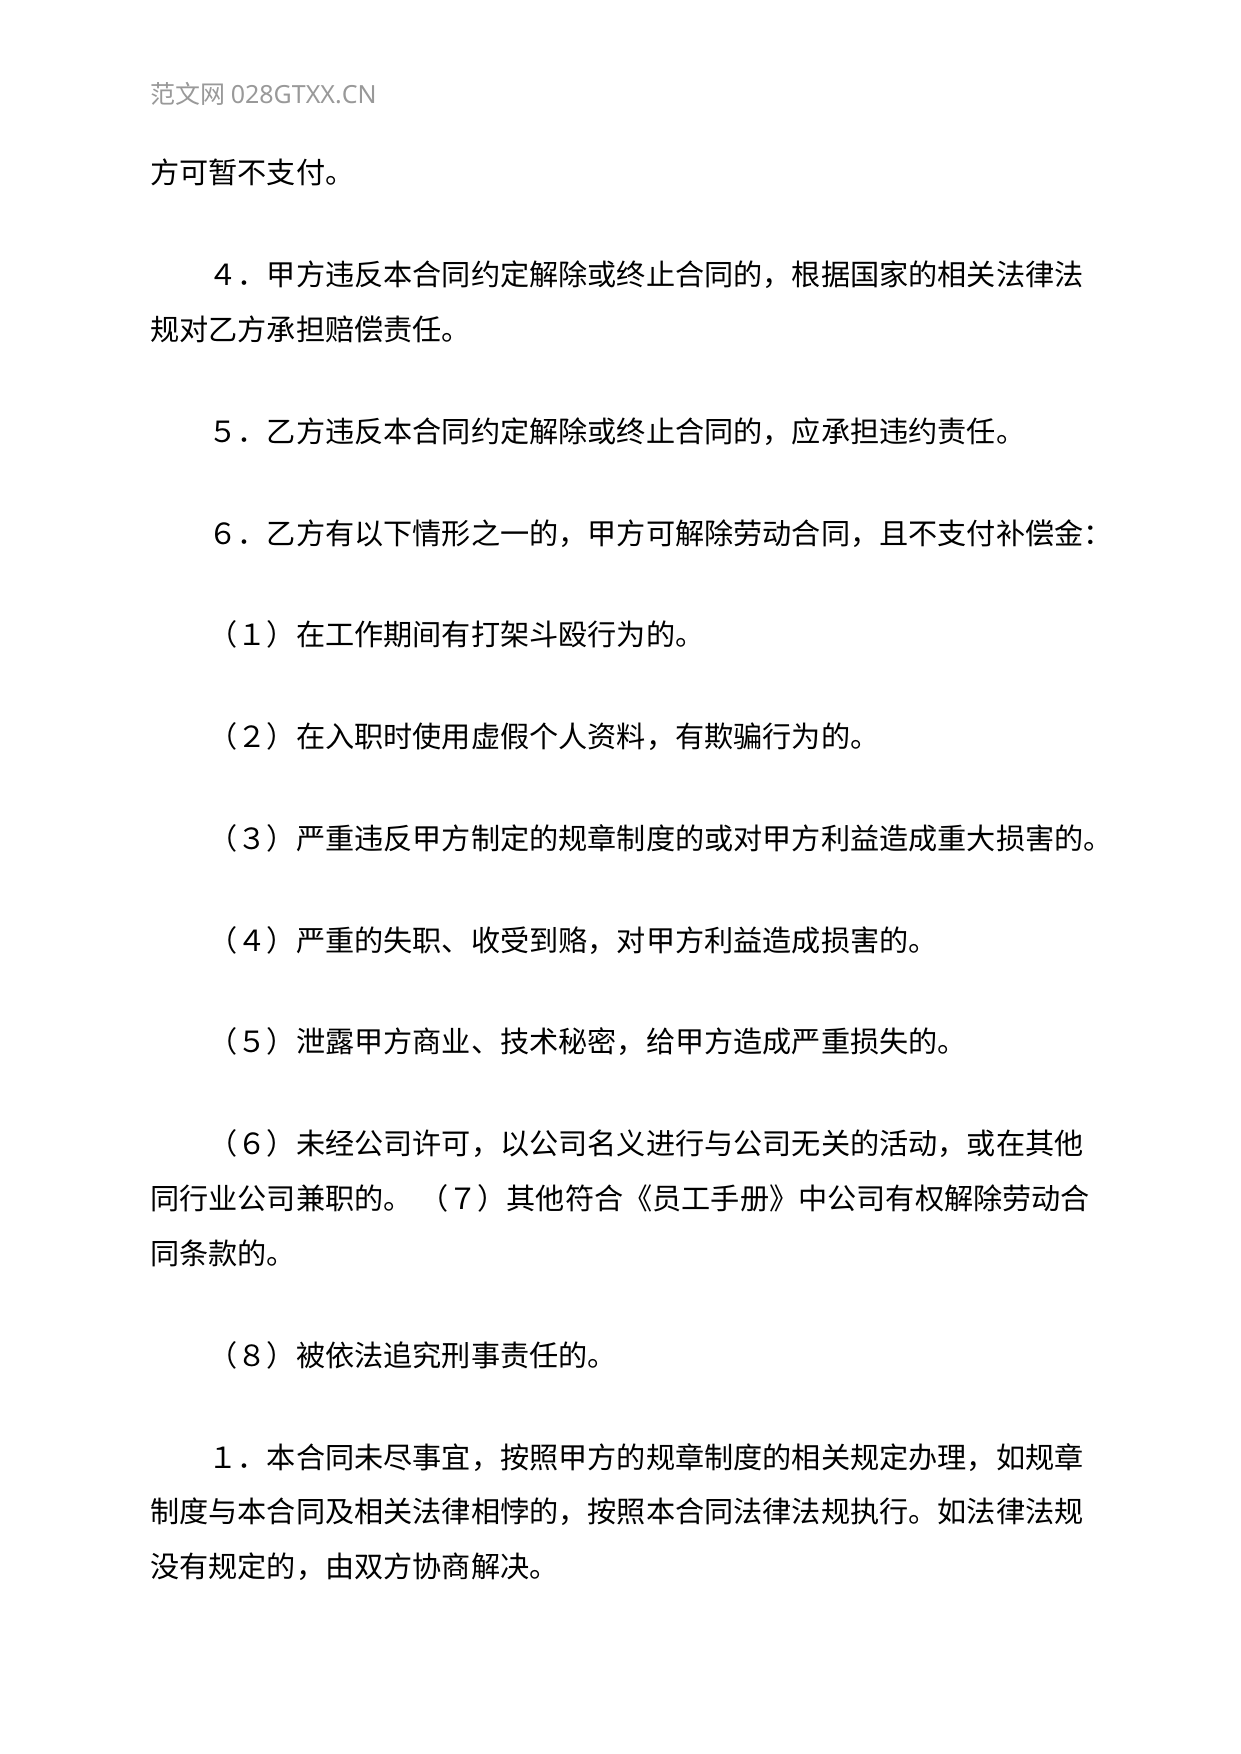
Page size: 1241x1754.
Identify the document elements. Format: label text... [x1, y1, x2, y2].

text ６．乙方有以下情形之一的，甲方可解除劳动合同，且不支付补偿金： [150, 510, 1090, 552]
text （６）未经公司许可，以公司名义进行与公司无关的活动，或在其他同行业公司兼职的。 （７）其他符合《员工手册》中公司有权解除劳动合同条款的。 [150, 1121, 1090, 1273]
text （５）泄露甲方商业、技术秘密，给甲方造成严重损失的。 [150, 1019, 1090, 1061]
text （１）在工作期间有打架斗殴行为的。 [150, 612, 1090, 654]
text （４）严重的失职、收受到赂，对甲方利益造成损害的。 [150, 917, 1090, 959]
text （３）严重违反甲方制定的规章制度的或对甲方利益造成重大损害的。 [150, 816, 1090, 858]
text （８）被依法追究刑事责任的。 [150, 1332, 1090, 1375]
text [150, 150, 1090, 192]
text ５．乙方违反本合同约定解除或终止合同的，应承担违约责任。 [150, 408, 1090, 451]
text （２）在入职时使用虚假个人资料，有欺骗行为的。 [150, 714, 1090, 756]
text １．本合同未尽事宜，按照甲方的规章制度的相关规定办理，如规章制度与本合同及相关法律相悖的，按照本合同法律法规执行。如法律法规没有规定的，由双方协商解决。 [150, 1434, 1090, 1586]
text ４．甲方违反本合同约定解除或终止合同的，根据国家的相关法律法规对乙方承担赔偿责任。 [150, 252, 1090, 349]
